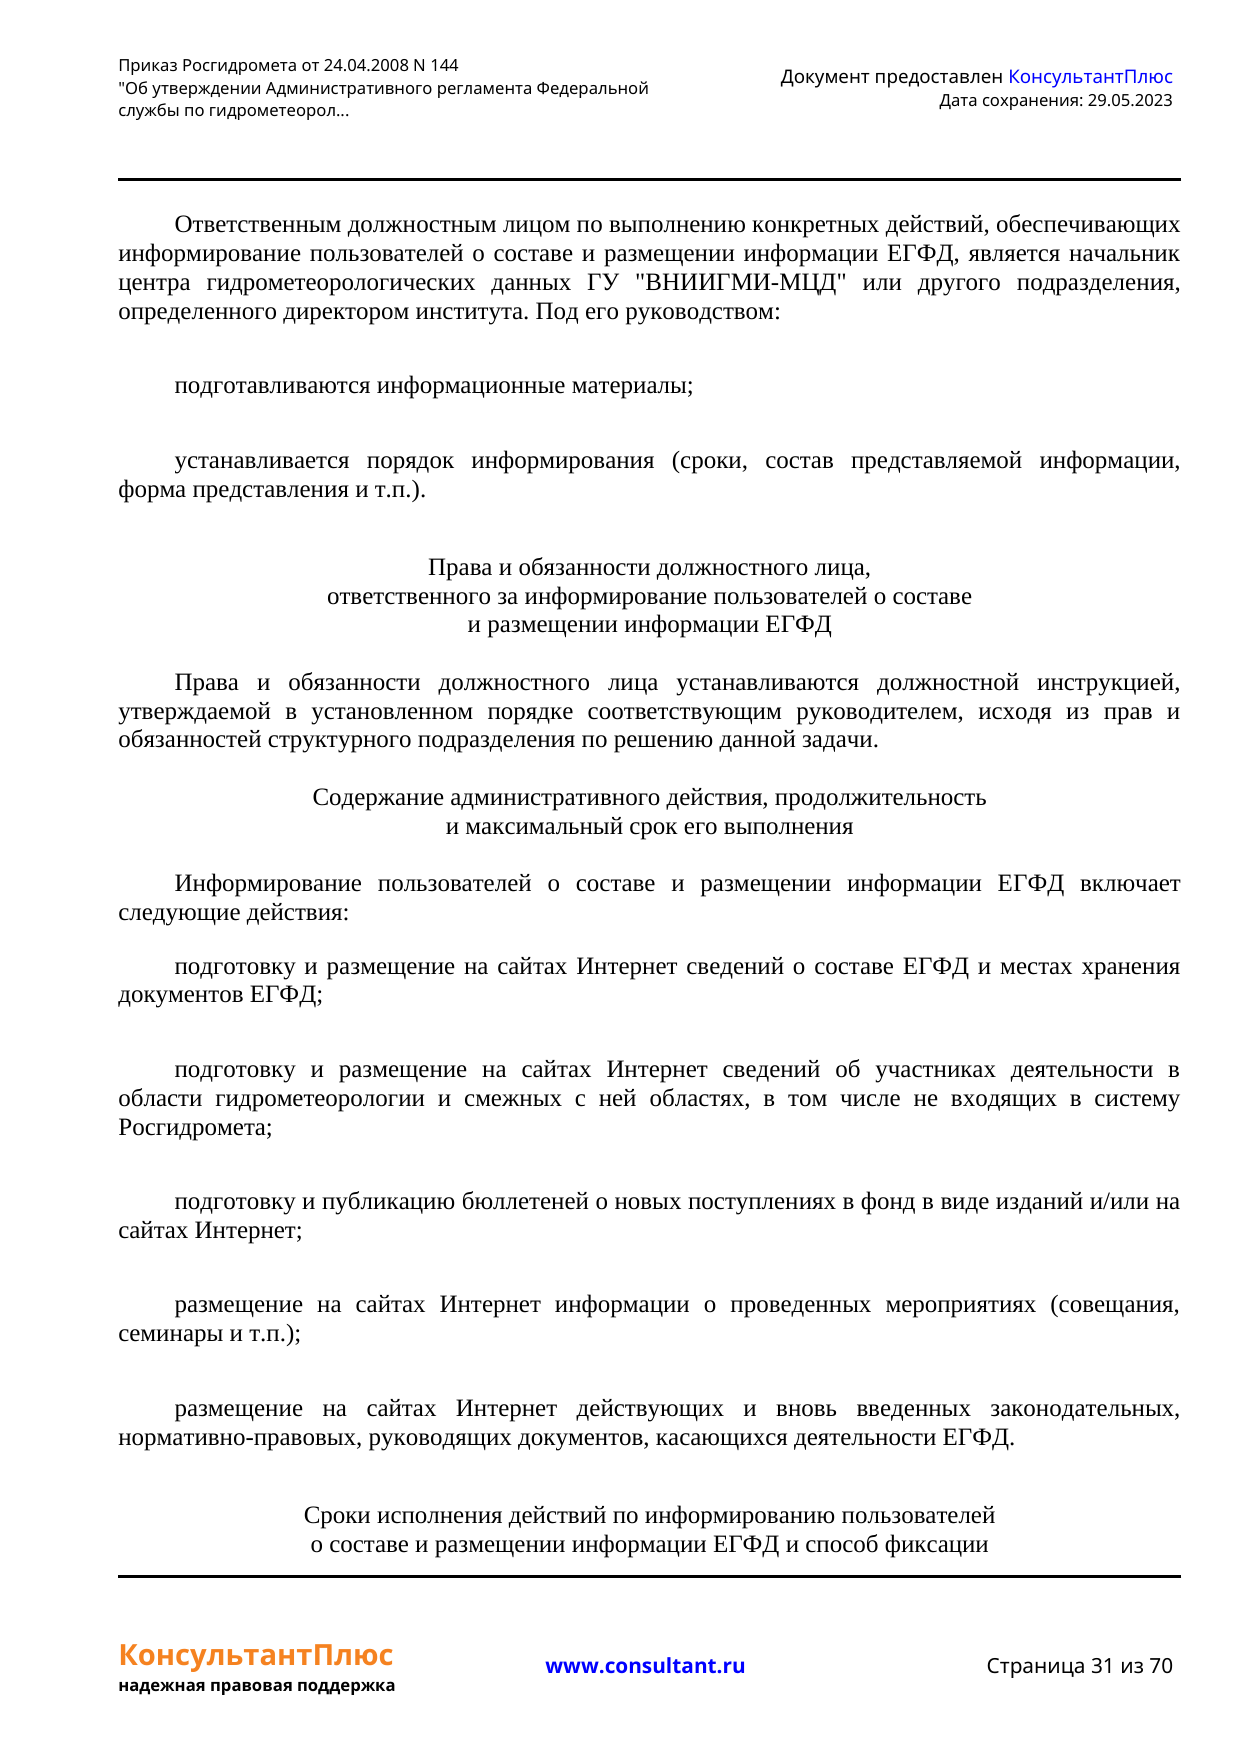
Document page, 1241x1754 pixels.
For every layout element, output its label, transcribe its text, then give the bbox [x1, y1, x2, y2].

text Ответственным должностным лицом по выполнению конкретных действий, обеспечивающих информирование пользователей о составе и размещении информации ЕГФД, является начальник центра гидрометеорологических данных ГУ "ВНИИГМИ-МЦД" или другого подразделения, определенного директором института. Под его руководством: [118, 209, 1181, 324]
text Информирование пользователей о составе и размещении информации ЕГФД включает следующие действия: [118, 868, 1181, 926]
text размещение на сайтах Интернет действующих и вновь введенных законодательных, нормативно-правовых, руководящих документов, касающихся деятельности ЕГФД. [118, 1393, 1181, 1450]
text подготовку и публикацию бюллетеней о новых поступлениях в фонд в виде изданий и/или на сайтах Интернет; [118, 1186, 1181, 1244]
text Содержание административного действия, продолжительность [118, 782, 1181, 811]
text и размещении информации ЕГФД [118, 609, 1181, 638]
text и максимальный срок его выполнения [118, 811, 1181, 839]
text подготавливаются информационные материалы; [118, 370, 1181, 399]
text Сроки исполнения действий по информированию пользователей [118, 1500, 1181, 1529]
text подготовку и размещение на сайтах Интернет сведений о составе ЕГФД и местах хранения документов ЕГФД; [118, 951, 1181, 1008]
text Права и обязанности должностного лица, [118, 552, 1181, 581]
text размещение на сайтах Интернет информации о проведенных мероприятиях (совещания, семинары и т.п.); [118, 1289, 1181, 1347]
text устанавливается порядок информирования (сроки, состав представляемой информации, форма представления и т.п.). [118, 445, 1181, 502]
text подготовку и размещение на сайтах Интернет сведений об участниках деятельности в области гидрометеорологии и смежных с ней областях, в том числе не входящих в систему Росгидромета; [118, 1054, 1181, 1140]
text Права и обязанности должностного лица устанавливаются должностной инструкцией, утверждаемой в установленном порядке соответствующим руководителем, исходя из прав и обязанностей структурного подразделения по решению данной задачи. [118, 667, 1181, 753]
text ответственного за информирование пользователей о составе [118, 581, 1181, 609]
text о составе и размещении информации ЕГФД и способ фиксации [118, 1529, 1181, 1557]
